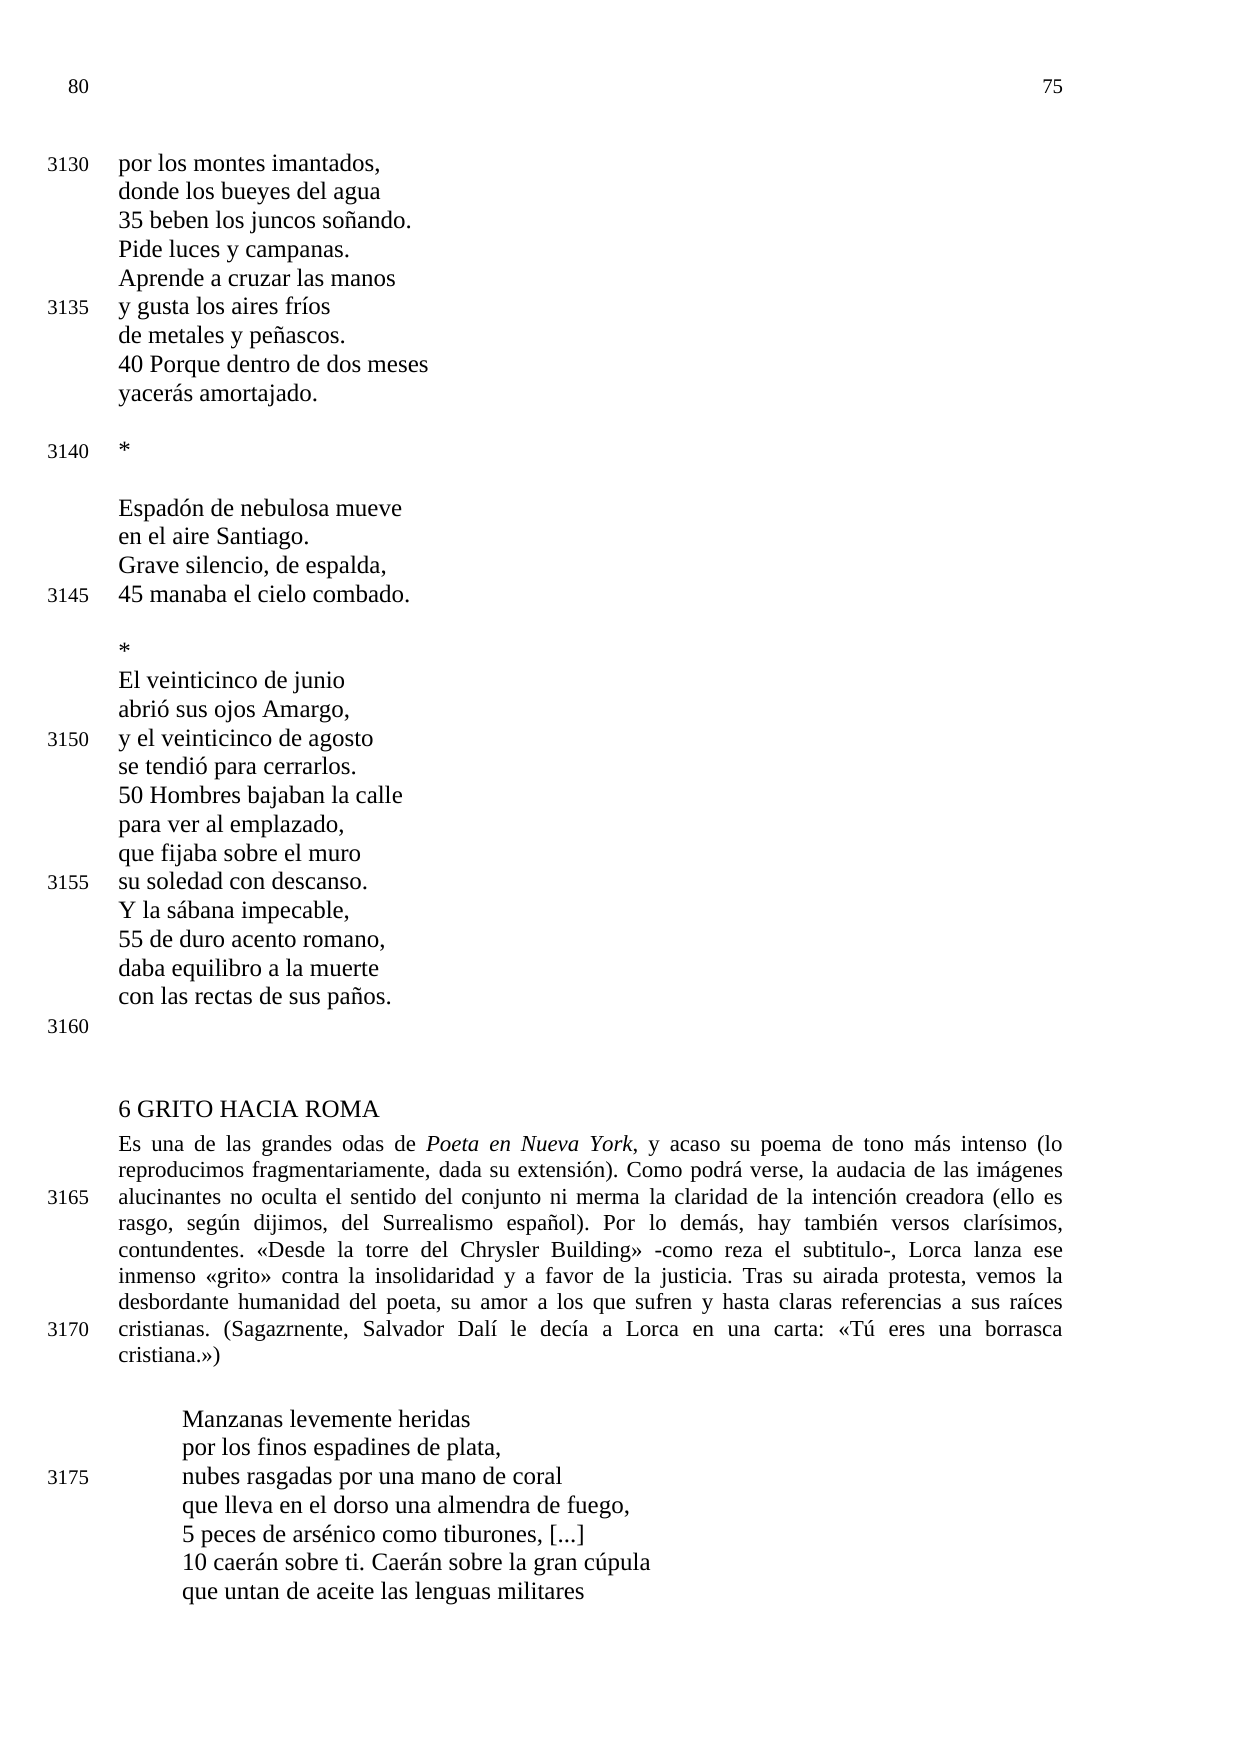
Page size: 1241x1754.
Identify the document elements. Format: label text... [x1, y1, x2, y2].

text daba equilibro a la muerte [118, 953, 1063, 981]
text por los finos espadines de plata, [182, 1432, 861, 1461]
text Espadón de nebulosa mueve [118, 493, 1063, 521]
text donde los bueyes del agua [118, 176, 1063, 205]
text de metales y peñascos. [118, 320, 1063, 349]
text abrió sus ojos Amargo, [118, 694, 1063, 723]
text que fijaba sobre el muro [118, 838, 1063, 866]
text 55 de duro acento romano, [118, 924, 1063, 953]
text nubes rasgadas por una mano de coral [182, 1461, 861, 1490]
text y gusta los aires fríos [118, 291, 1063, 320]
text * [118, 435, 1063, 464]
text Aprende a cruzar las manos [118, 263, 1063, 291]
text y el veinticinco de agosto [118, 723, 1063, 751]
text yacerás amortajado. [118, 378, 1063, 406]
text que lleva en el dorso una almendra de fuego, [182, 1490, 1063, 1519]
text 40 Porque dentro de dos meses [118, 349, 1063, 378]
text 45 manaba el cielo combado. [118, 579, 1063, 608]
text en el aire Santiago. [118, 521, 1063, 550]
text 5 peces de arsénico como tiburones, [...] [182, 1519, 1063, 1547]
text El veinticinco de junio [118, 665, 1063, 694]
text con las rectas de sus paños. [118, 981, 1063, 1010]
text 10 caerán sobre ti. Caerán sobre la gran cúpula [182, 1547, 1063, 1576]
text 50 Hombres bajaban la calle [118, 780, 1063, 809]
text para ver al emplazado, [118, 809, 1063, 838]
text su soledad con descanso. [118, 866, 1063, 895]
text Y la sábana impecable, [118, 895, 1063, 924]
text Es una de las grandes odas de Poeta en Nueva York, y acaso su poema de tono más intenso (lo reproducimos fragmentariamente, dada su extensión). Como podrá verse, la audacia de las imágenes alucinantes no oculta el sentido del conjunto ni merma la claridad de la intención creadora (ello es rasgo, según dijimos, del Surrealismo español). Por lo demás, hay también versos clarísimos, contundentes. «Desde la torre del Chrysler Building» -como reza el subtitulo-, Lorca lanza ese inmenso «grito» contra la insolidaridad y a favor de la justicia. Tras su airada protesta, vemos la desbordante humanidad del poeta, su amor a los que sufren y hasta claras referencias a sus raíces cristianas. (Sagazrnente, Salvador Dalí le decía a Lorca en una carta: «Tú eres una borrasca cristiana.») [118, 1130, 1063, 1367]
text Manzanas levemente heridas [182, 1404, 1063, 1432]
text Grave silencio, de espalda, [118, 550, 1063, 579]
text 6 GRITO HACIA ROMA [118, 1094, 1063, 1123]
text se tendió para cerrarlos. [118, 751, 1063, 780]
text que untan de aceite las lenguas militares [182, 1576, 1063, 1605]
text * [118, 636, 1063, 665]
text 35 beben los juncos soñando. [118, 205, 1063, 234]
text Pide luces y campanas. [118, 234, 1063, 263]
text por los montes imantados, [118, 148, 1063, 176]
